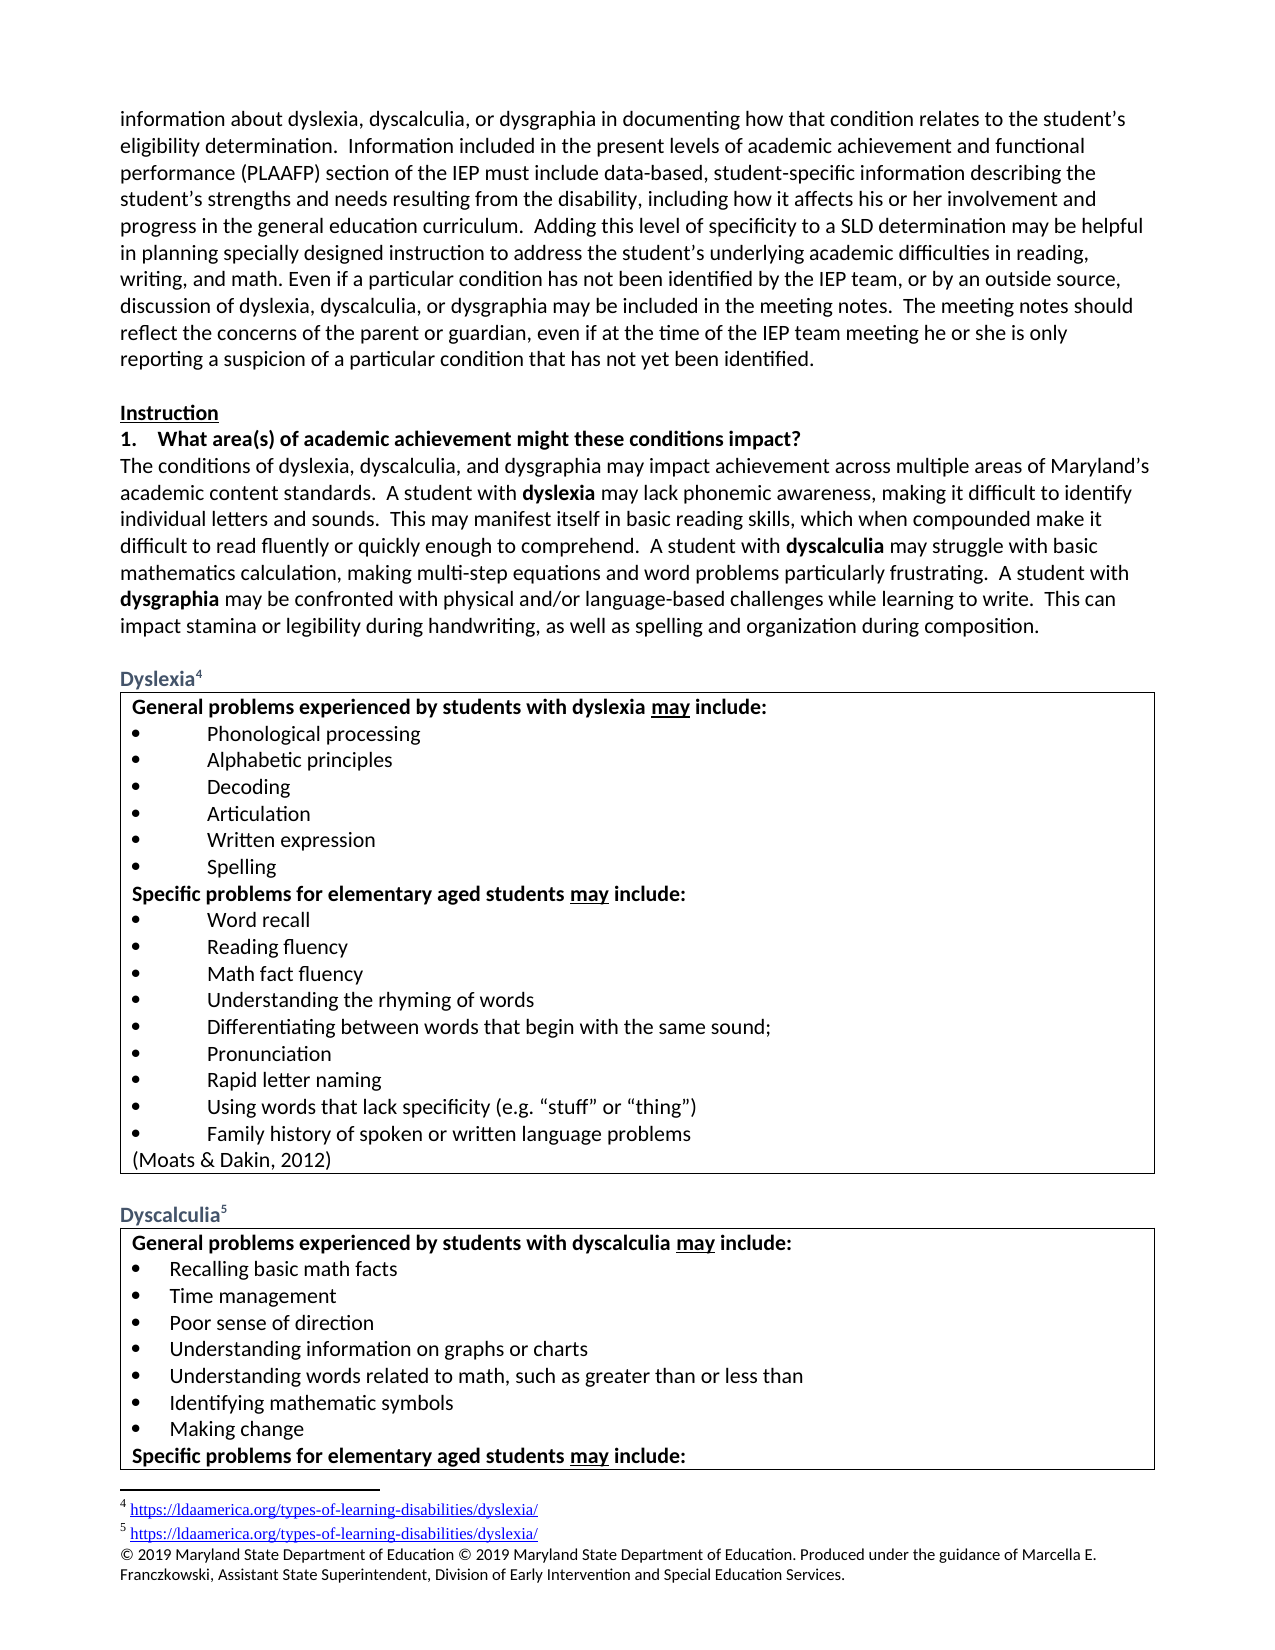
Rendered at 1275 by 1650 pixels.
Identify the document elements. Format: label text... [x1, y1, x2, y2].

table_header General problems experienced by students with dyslexia may include: Phonological processing Alphabetic principles Decoding Articulation Written expression Spelling Specific problems for elementary aged students may include: Word recall Reading fluency Math fact fluency Understanding the rhyming of words Differentiating between words that begin with the same sound; Pronunciation Rapid letter naming Using words that lack specificity (e.g. “stuff” or “thing”) Family history of spoken or written language problems (Moats & Dakin, 2012) [121, 693, 1154, 1173]
text The conditions of dyslexia, dyscalculia, and dysgraphia may impact achievement across multiple areas of Maryland’s academic content standards. A student with dyslexia may lack phonemic awareness, making it difficult to identify individual letters and sounds. This may manifest itself in basic reading skills, which when compounded make it difficult to read fluently or quickly enough to comprehend. A student with dyscalculia may struggle with basic mathematics calculation, making multi-step equations and word problems particularly frustrating. A student with dysgraphia may be confronted with physical and/or language-based challenges while learning to write. This can impact stamina or legibility during handwriting, as well as spelling and organization during composition. [120, 452, 1155, 639]
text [120, 106, 1155, 372]
text Dyscalculia [120, 1201, 1155, 1228]
text Dyslexia [120, 666, 1155, 692]
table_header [121, 1229, 1154, 1469]
list What area(s) of academic achievement might these conditions impact? [120, 426, 1155, 452]
subtitle Instruction [120, 399, 1151, 426]
